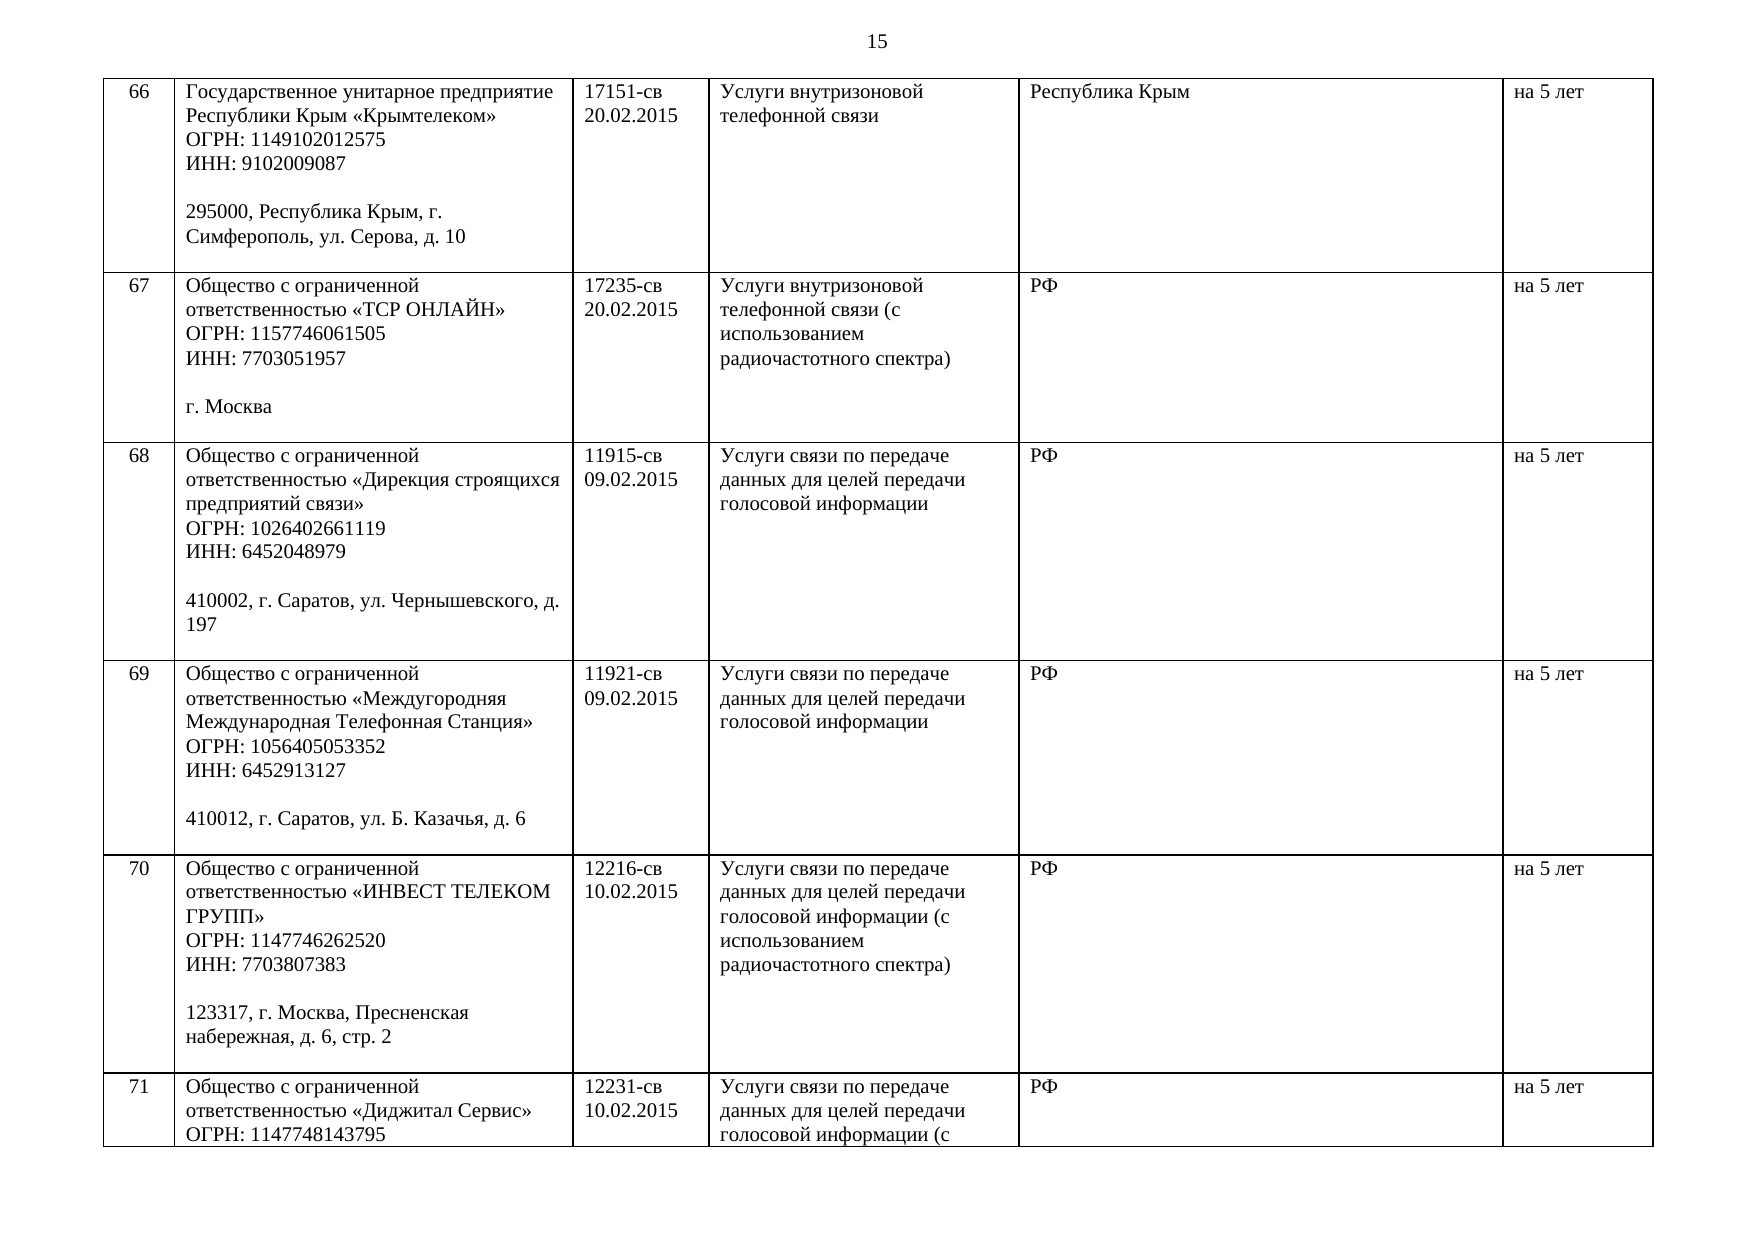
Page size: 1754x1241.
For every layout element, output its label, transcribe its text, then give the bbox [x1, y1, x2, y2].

table_cell РФ [1020, 443, 1502, 660]
table_cell 67 [104, 273, 174, 442]
table_cell 17235-св 20.02.2015 [574, 273, 708, 442]
table_cell Услуги связи по передаче данных для целей передачи голосовой информации [710, 661, 1018, 854]
table_cell Общество с ограниченной ответственностью «ИНВЕСТ ТЕЛЕКОМ ГРУПП» ОГРН: 1147746262520 ИНН: 7703807383 123317, г. Москва, Пресненская набережная, д. 6, стр. 2 [175, 856, 572, 1072]
table_cell на 5 лет [1504, 1074, 1652, 1146]
table_cell РФ [1020, 856, 1502, 1072]
table_cell 68 [104, 443, 174, 660]
table_cell Общество с ограниченной ответственностью «Междугородняя Международная Телефонная Станция» ОГРН: 1056405053352 ИНН: 6452913127 410012, г. Саратов, ул. Б. Казачья, д. 6 [175, 661, 572, 854]
table_cell Услуги связи по передаче данных для целей передачи голосовой информации [710, 443, 1018, 660]
table_cell РФ [1020, 273, 1502, 442]
table_cell на 5 лет [1504, 79, 1652, 272]
table_cell Услуги внутризоновой телефонной связи [710, 79, 1018, 272]
table_cell 70 [104, 856, 174, 1072]
table_cell на 5 лет [1504, 273, 1652, 442]
table_cell 17151-св 20.02.2015 [574, 79, 708, 272]
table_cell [175, 1074, 572, 1146]
table_cell Республика Крым [1020, 79, 1502, 272]
table_cell на 5 лет [1504, 856, 1652, 1072]
table_cell на 5 лет [1504, 661, 1652, 854]
table_cell РФ [1020, 661, 1502, 854]
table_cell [710, 1074, 1018, 1146]
table_cell Общество с ограниченной ответственностью «ТСР ОНЛАЙН» ОГРН: 1157746061505 ИНН: 7703051957 г. Москва [175, 273, 572, 442]
table_cell РФ [1020, 1074, 1502, 1146]
table_cell Услуги связи по передаче данных для целей передачи голосовой информации (с использованием радиочастотного спектра) [710, 856, 1018, 1072]
table_cell 12216-св 10.02.2015 [574, 856, 708, 1072]
table_cell 11921-св 09.02.2015 [574, 661, 708, 854]
table_cell 69 [104, 661, 174, 854]
table_cell на 5 лет [1504, 443, 1652, 660]
table_cell 11915-св 09.02.2015 [574, 443, 708, 660]
table_cell Услуги внутризоновой телефонной связи (с использованием радиочастотного спектра) [710, 273, 1018, 442]
table_cell Общество с ограниченной ответственностью «Дирекция строящихся предприятий связи» ОГРН: 1026402661119 ИНН: 6452048979 410002, г. Саратов, ул. Чернышевского, д. 197 [175, 443, 572, 660]
table_cell 66 [104, 79, 174, 272]
table_cell Государственное унитарное предприятие Республики Крым «Крымтелеком» ОГРН: 1149102012575 ИНН: 9102009087 295000, Республика Крым, г. Симферополь, ул. Серова, д. 10 [175, 79, 572, 272]
table_cell 71 [104, 1074, 174, 1146]
table_cell 12231-св 10.02.2015 [574, 1074, 708, 1146]
